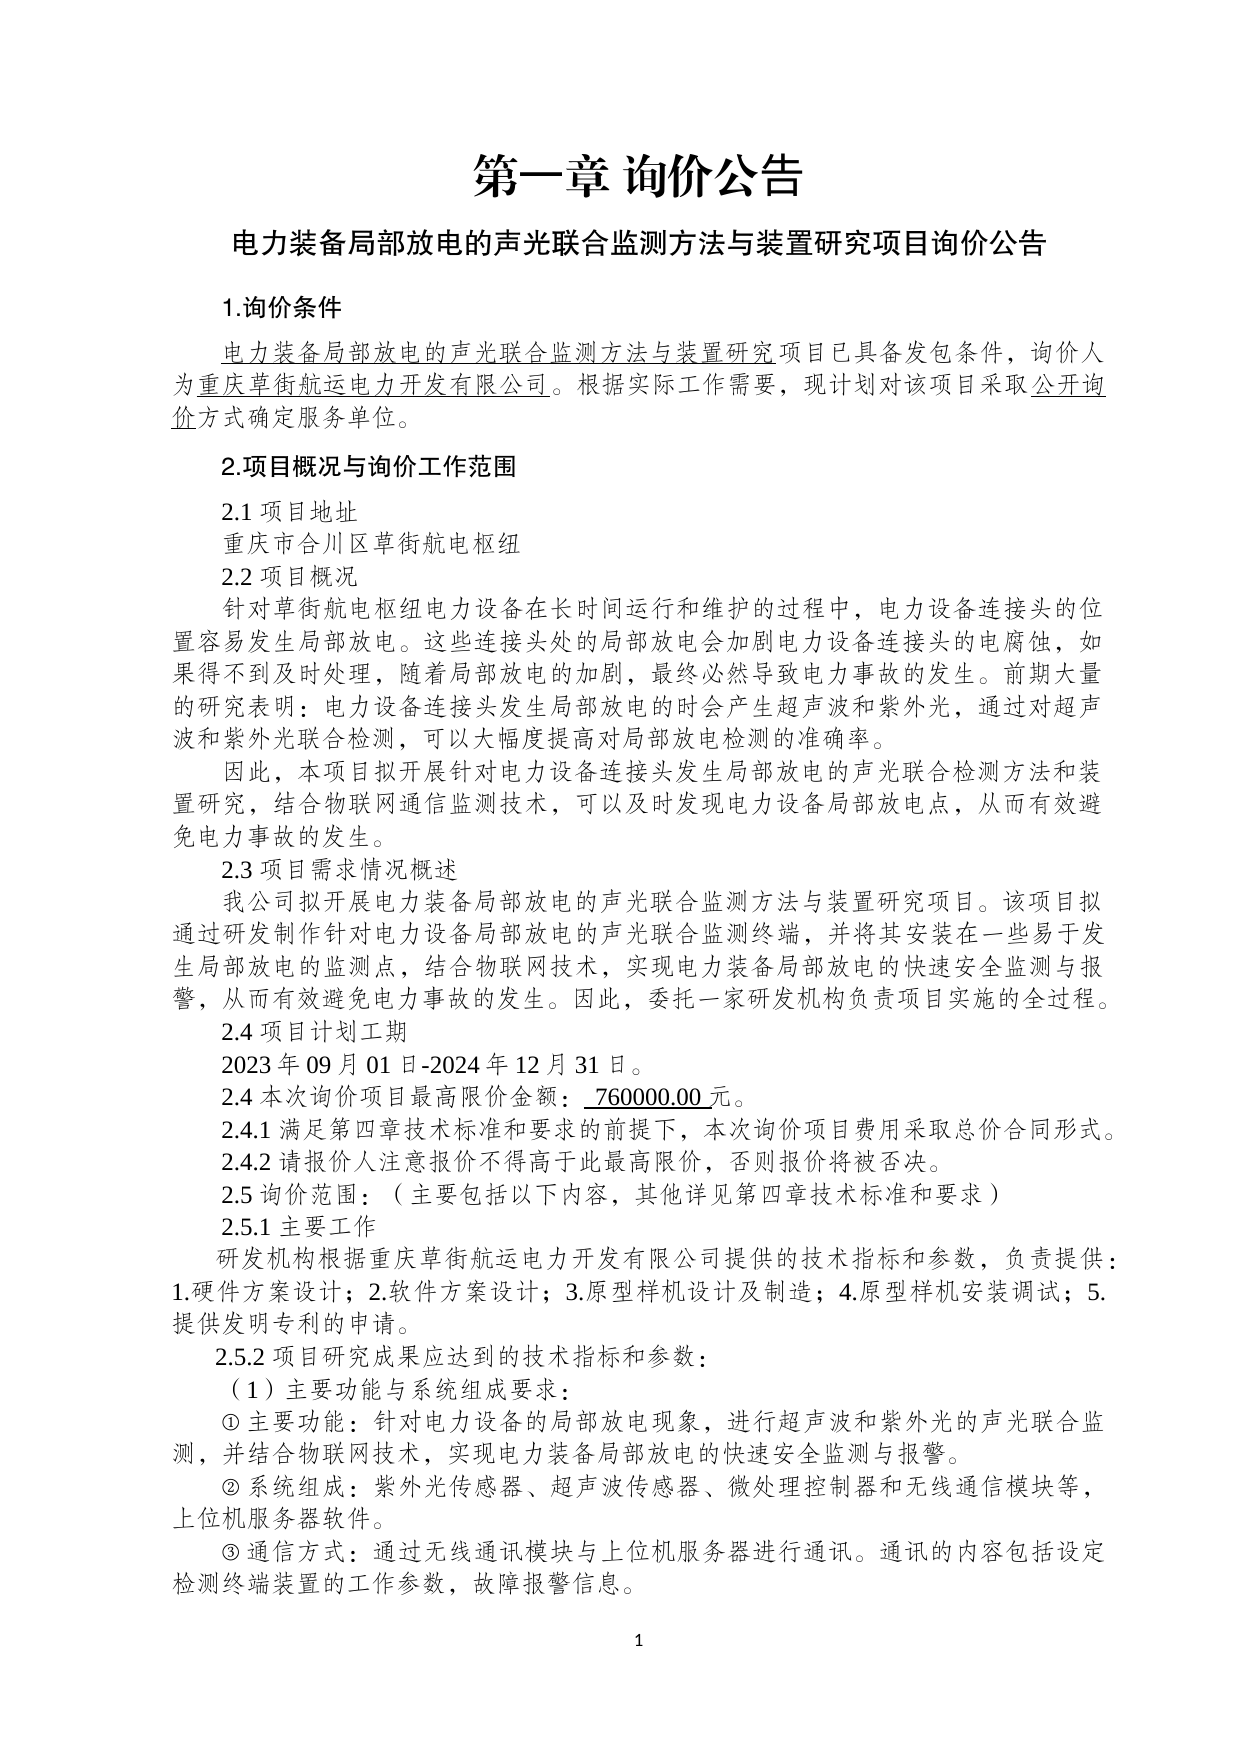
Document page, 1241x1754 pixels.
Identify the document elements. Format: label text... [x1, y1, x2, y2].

text 电力装备局部放电的声光联合监测方法与装置研究项目询价公告 [171, 211, 1106, 276]
text 我公司拟开展电力装备局部放电的声光联合监测方法与装置研究项目。该项目拟通过研发制作针对电力设备局部放电的声光联合监测终端，并将其安装在一些易于发生局部放电的监测点，结合物联网技术，实现电力装备局部放电的快速安全监测与报警，从而有效避免电力事故的发生。因此，委托一家研发机构负责项目实施的全过程。 [171, 886, 1106, 1016]
text 2.5 询价范围：（主要包括以下内容，其他详见第四章技术标准和要求） [171, 1178, 1106, 1211]
text ③通信方式：通过无线通讯模块与上位机服务器进行通讯。通讯的内容包括设定检测终端装置的工作参数，故障报警信息。 [171, 1536, 1106, 1601]
text 2023年09月01日-2024年12月31日。 [171, 1048, 1106, 1081]
text 电力装备局部放电的声光联合监测方法与装置研究项目已具备发包条件，询价人为重庆草街航运电力开发有限公司。根据实际工作需要，现计划对该项目采取公开询价方式确定服务单位。 [171, 337, 1106, 434]
text 2.2 项目概况 [171, 561, 1106, 593]
text 2.4.1 满足第四章技术标准和要求的前提下，本次询价项目费用采取总价合同形式。 [171, 1113, 1106, 1146]
text ②系统组成：紫外光传感器、超声波传感器、微处理控制器和无线通信模块等，上位机服务器软件。 [171, 1471, 1106, 1536]
text 2.4 项目计划工期 [171, 1016, 1106, 1048]
text 2.1 项目地址 [171, 496, 1106, 528]
text 2.5.1 主要工作 [171, 1211, 1106, 1243]
text 研发机构根据重庆草街航运电力开发有限公司提供的技术指标和参数，负责提供：1.硬件方案设计；2.软件方案设计；3.原型样机设计及制造；4.原型样机安装调试；5.提供发明专利的申请。 [171, 1243, 1106, 1341]
text 2.4 本次询价项目最高限价金额： 760000.00 元。 [171, 1081, 1106, 1113]
text 2.项目概况与询价工作范围 [171, 451, 1106, 483]
text 重庆市合川区草街航电枢纽 [171, 528, 1106, 561]
text 2.4.2 请报价人注意报价不得高于此最高限价，否则报价将被否决。 [171, 1146, 1106, 1178]
text 针对草街航电枢纽电力设备在长时间运行和维护的过程中，电力设备连接头的位置容易发生局部放电。这些连接头处的局部放电会加剧电力设备连接头的电腐蚀，如果得不到及时处理，随着局部放电的加剧，最终必然导致电力事故的发生。前期大量的研究表明：电力设备连接头发生局部放电的时会产生超声波和紫外光，通过对超声波和紫外光联合检测，可以大幅度提高对局部放电检测的准确率。 [171, 593, 1106, 756]
text ①主要功能：针对电力设备的局部放电现象，进行超声波和紫外光的声光联合监测，并结合物联网技术，实现电力装备局部放电的快速安全监测与报警。 [171, 1406, 1106, 1471]
subtitle 第一章 询价公告 [172, 146, 1106, 211]
text （1）主要功能与系统组成要求： [171, 1373, 1106, 1406]
text 1.询价条件 [171, 292, 1106, 324]
text 2.5.2 项目研究成果应达到的技术指标和参数： [171, 1341, 1106, 1373]
text 2.3 项目需求情况概述 [171, 853, 1106, 886]
text 因此，本项目拟开展针对电力设备连接头发生局部放电的声光联合检测方法和装置研究，结合物联网通信监测技术，可以及时发现电力设备局部放电点，从而有效避免电力事故的发生。 [171, 756, 1106, 853]
